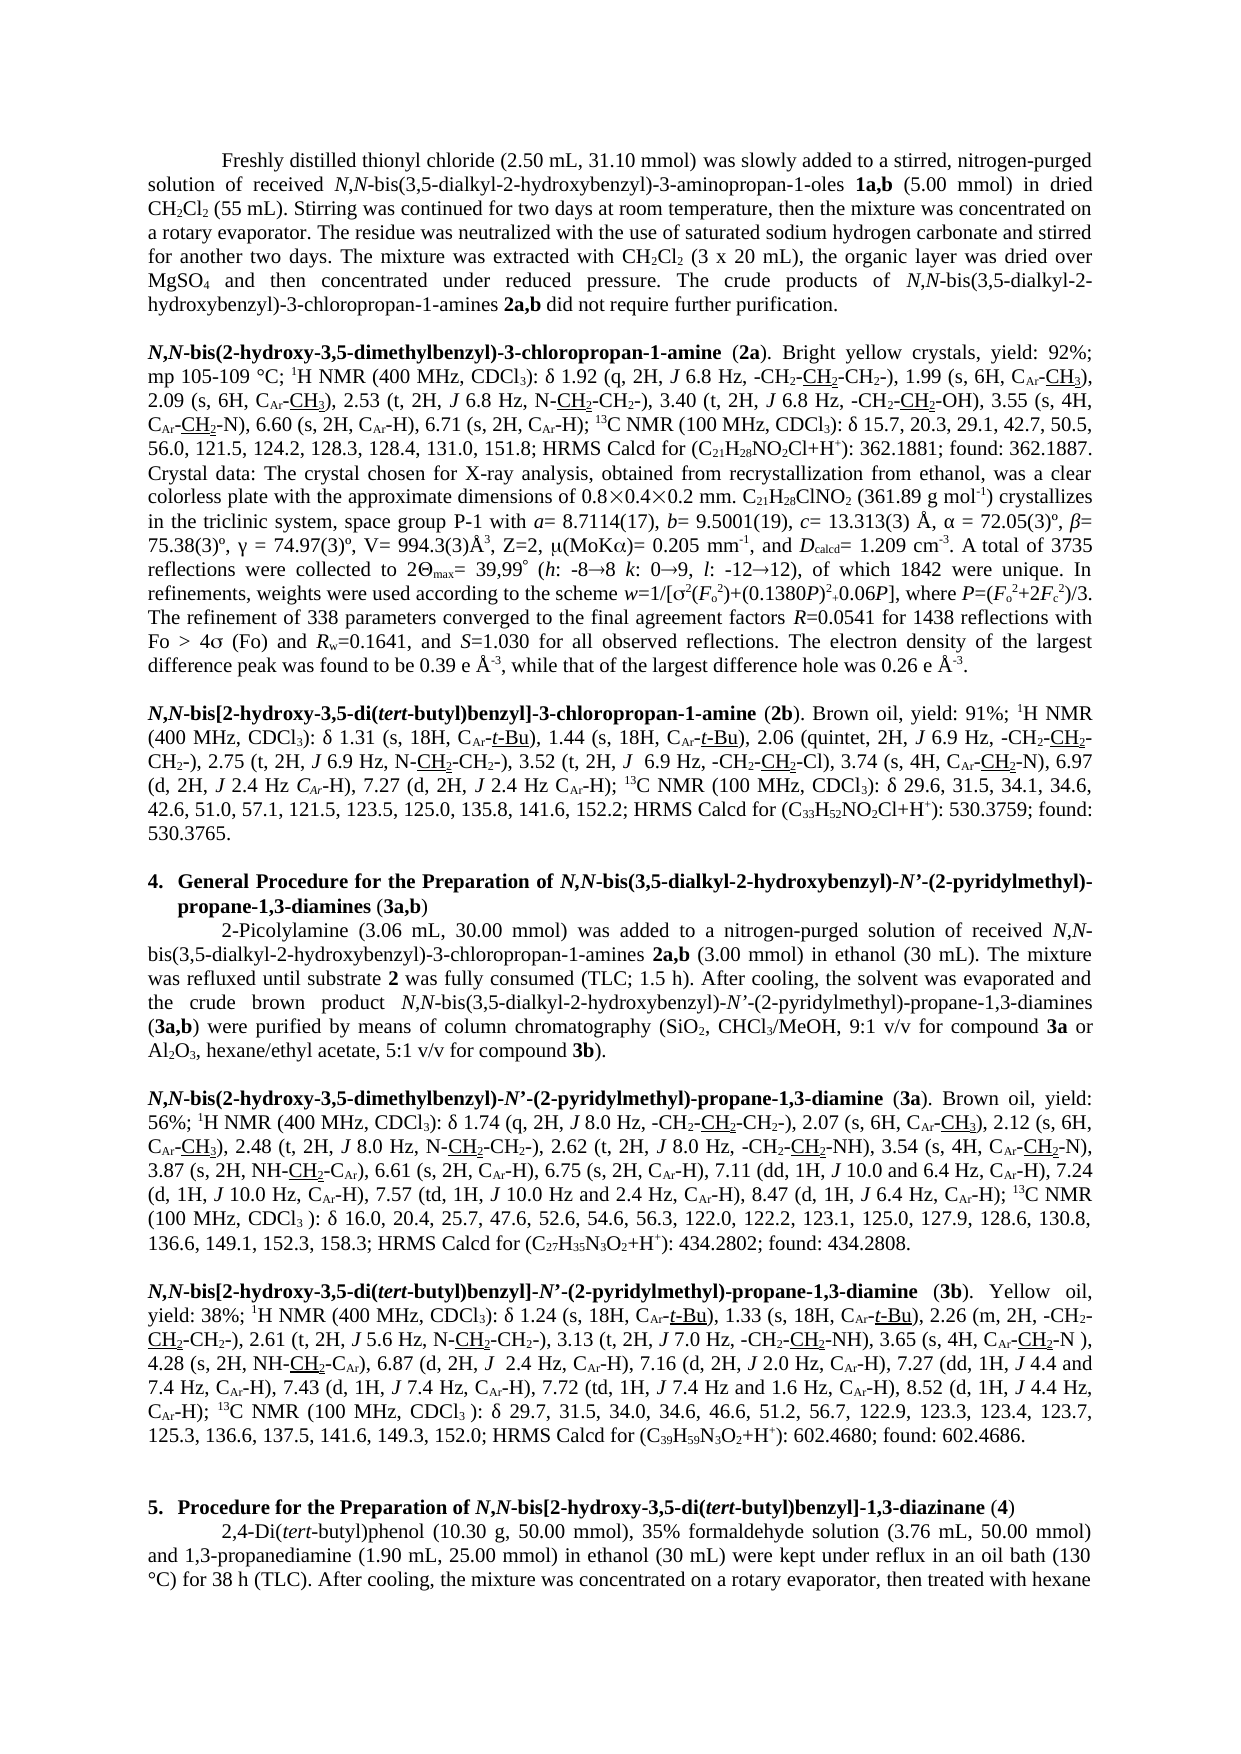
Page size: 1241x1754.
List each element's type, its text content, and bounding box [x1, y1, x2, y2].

list Procedure for the Preparation of N,N-bis[2-hydroxy-3,5-di(tert-butyl)benzyl]-1,3-diazinane (4) [148, 1495, 1093, 1519]
text Freshly distilled thionyl chloride (2.50 mL, 31.10 mmol) was slowly added to a stirred, nitrogen-purged solution of received N,N-bis(3,5-dialkyl-2-hydroxybenzyl)-3-aminopropan-1-oles 1a,b (5.00 mmol) in dried CH2Cl2 (55 mL). Stirring was continued for two days at room temperature, then the mixture was concentrated on a rotary evaporator. The residue was neutralized with the use of saturated sodium hydrogen carbonate and stirred for another two days. The mixture was extracted with CH2Cl2 (3 x 20 mL), the organic layer was dried over MgSO4 and then concentrated under reduced pressure. The crude products of N,N-bis(3,5-dialkyl-2-hydroxybenzyl)-3-chloropropan-1-amines 2a,b did not require further purification. [148, 148, 1093, 316]
text 2-Picolylamine (3.06 mL, 30.00 mmol) was added to a nitrogen-purged solution of received N,N-bis(3,5-dialkyl-2-hydroxybenzyl)-3-chloropropan-1-amines 2a,b (3.00 mmol) in ethanol (30 mL). The mixture was refluxed until substrate 2 was fully consumed (TLC; 1.5 h). After cooling, the solvent was evaporated and the crude brown product N,N-bis(3,5-dialkyl-2-hydroxybenzyl)-N’-(2-pyridylmethyl)-propane-1,3-diamines (3a,b) were purified by means of column chromatography (SiO2, CHCl3/MeOH, 9:1 v/v for compound 3a or Al2O3, hexane/ethyl acetate, 5:1 v/v for compound 3b). [148, 918, 1093, 1062]
text N,N-bis(2-hydroxy-3,5-dimethylbenzyl)-N’-(2-pyridylmethyl)-propane-1,3-diamine (3a). Brown oil, yield: 56%; 1H NMR (400 MHz, CDCl3): δ 1.74 (q, 2H, J 8.0 Hz, -CH2-CH2-CH2-), 2.07 (s, 6H, CAr-CH3), 2.12 (s, 6H, CAr-CH3), 2.48 (t, 2H, J 8.0 Hz, N-CH2-CH2-), 2.62 (t, 2H, J 8.0 Hz, -CH2-CH2-NH), 3.54 (s, 4H, CAr-CH2-N), 3.87 (s, 2H, NH-CH2-CAr), 6.61 (s, 2H, CAr-H), 6.75 (s, 2H, CAr-H), 7.11 (dd, 1H, J 10.0 and 6.4 Hz, CAr-H), 7.24 (d, 1H, J 10.0 Hz, CAr-H), 7.57 (td, 1H, J 10.0 Hz and 2.4 Hz, CAr-H), 8.47 (d, 1H, J 6.4 Hz, CAr-H); 13C NMR (100 MHz, CDCl3 ): δ 16.0, 20.4, 25.7, 47.6, 52.6, 54.6, 56.3, 122.0, 122.2, 123.1, 125.0, 127.9, 128.6, 130.8, 136.6, 149.1, 152.3, 158.3; HRMS Calcd for (C27H35N3O2+H+): 434.2802; found: 434.2808. [148, 1086, 1093, 1254]
text N,N-bis[2-hydroxy-3,5-di(tert-butyl)benzyl]-N’-(2-pyridylmethyl)-propane-1,3-diamine (3b). Yellow oil, yield: 38%; 1H NMR (400 MHz, CDCl3): δ 1.24 (s, 18H, CAr-t-Bu), 1.33 (s, 18H, CAr-t-Bu), 2.26 (m, 2H, -CH2-CH2-CH2-), 2.61 (t, 2H, J 5.6 Hz, N-CH2-CH2-), 3.13 (t, 2H, J 7.0 Hz, -CH2-CH2-NH), 3.65 (s, 4H, CAr-CH2-N ), 4.28 (s, 2H, NH-CH2-CAr), 6.87 (d, 2H, J 2.4 Hz, CAr-H), 7.16 (d, 2H, J 2.0 Hz, CAr-H), 7.27 (dd, 1H, J 4.4 and 7.4 Hz, CAr-H), 7.43 (d, 1H, J 7.4 Hz, CAr-H), 7.72 (td, 1H, J 7.4 Hz and 1.6 Hz, CAr-H), 8.52 (d, 1H, J 4.4 Hz, CAr-H); 13C NMR (100 MHz, CDCl3 ): δ 29.7, 31.5, 34.0, 34.6, 46.6, 51.2, 56.7, 122.9, 123.3, 123.4, 123.7, 125.3, 136.6, 137.5, 141.6, 149.3, 152.0; HRMS Calcd for (C39H59N3O2+H+): 602.4680; found: 602.4686. [148, 1278, 1093, 1447]
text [148, 1519, 1093, 1591]
text N,N-bis(2-hydroxy-3,5-dimethylbenzyl)-3-chloropropan-1-amine (2a). Bright yellow crystals, yield: 92%; mp 105-109 °C; 1H NMR (400 MHz, CDCl3): δ 1.92 (q, 2H, J 6.8 Hz, -CH2-CH2-CH2-), 1.99 (s, 6H, CAr-CH3), 2.09 (s, 6H, CAr-CH3), 2.53 (t, 2H, J 6.8 Hz, N-CH2-CH2-), 3.40 (t, 2H, J 6.8 Hz, -CH2-CH2-OH), 3.55 (s, 4H, CAr-CH2-N), 6.60 (s, 2H, CAr-H), 6.71 (s, 2H, CAr-H); 13C NMR (100 MHz, CDCl3): δ 15.7, 20.3, 29.1, 42.7, 50.5, 56.0, 121.5, 124.2, 128.3, 128.4, 131.0, 151.8; HRMS Calcd for (C21H28NO2Cl+H+): 362.1881; found: 362.1887. Crystal data: The crystal chosen for X-ray analysis, obtained from recrystallization from ethanol, was a clear colorless plate with the approximate dimensions of 0.80.40.2 mm. C21H28ClNO2 (361.89 g mol-1) crystallizes in the triclinic system, space group P-1 with a= 8.7114(17), b= 9.5001(19), c= 13.313(3) Å, α = 72.05(3)º, β= 75.38(3)º, γ = 74.97(3)º, V= 994.3(3)Å3, Z=2, (MoK)= 0.205 mm-1, and Dcalcd= 1.209 cm-3. A total of 3735 reflections were collected to 2max= 39,99 (h: -88 k: 09, l: -1212), of which 1842 were unique. In refinements, weights were used according to the scheme w=1/[2(Fo2)+(0.1380P)2+0.06P], where P=(Fo2+2Fc2)/3. The refinement of 338 parameters converged to the final agreement factors R=0.0541 for 1438 reflections with Fo > 4 (Fo) and Rw=0.1641, and S=1.030 for all observed reflections. The electron density of the largest difference peak was found to be 0.39 e Å-3, while that of the largest difference hole was 0.26 e Å-3. [148, 340, 1093, 677]
list General Procedure for the Preparation of N,N-bis(3,5-dialkyl-2-hydroxybenzyl)-N’-(2-pyridylmethyl)-propane-1,3-diamines (3a,b) [148, 869, 1093, 918]
text N,N-bis[2-hydroxy-3,5-di(tert-butyl)benzyl]-3-chloropropan-1-amine (2b). Brown oil, yield: 91%; 1H NMR (400 MHz, CDCl3): δ 1.31 (s, 18H, CAr-t-Bu), 1.44 (s, 18H, CAr-t-Bu), 2.06 (quintet, 2H, J 6.9 Hz, -CH2-CH2-CH2-), 2.75 (t, 2H, J 6.9 Hz, N-CH2-CH2-), 3.52 (t, 2H, J 6.9 Hz, -CH2-CH2-Cl), 3.74 (s, 4H, CAr-CH2-N), 6.97 (d, 2H, J 2.4 Hz CAr-H), 7.27 (d, 2H, J 2.4 Hz CAr-H); 13C NMR (100 MHz, CDCl3): δ 29.6, 31.5, 34.1, 34.6, 42.6, 51.0, 57.1, 121.5, 123.5, 125.0, 135.8, 141.6, 152.2; HRMS Calcd for (C33H52NO2Cl+H+): 530.3759; found: 530.3765. [148, 701, 1093, 845]
